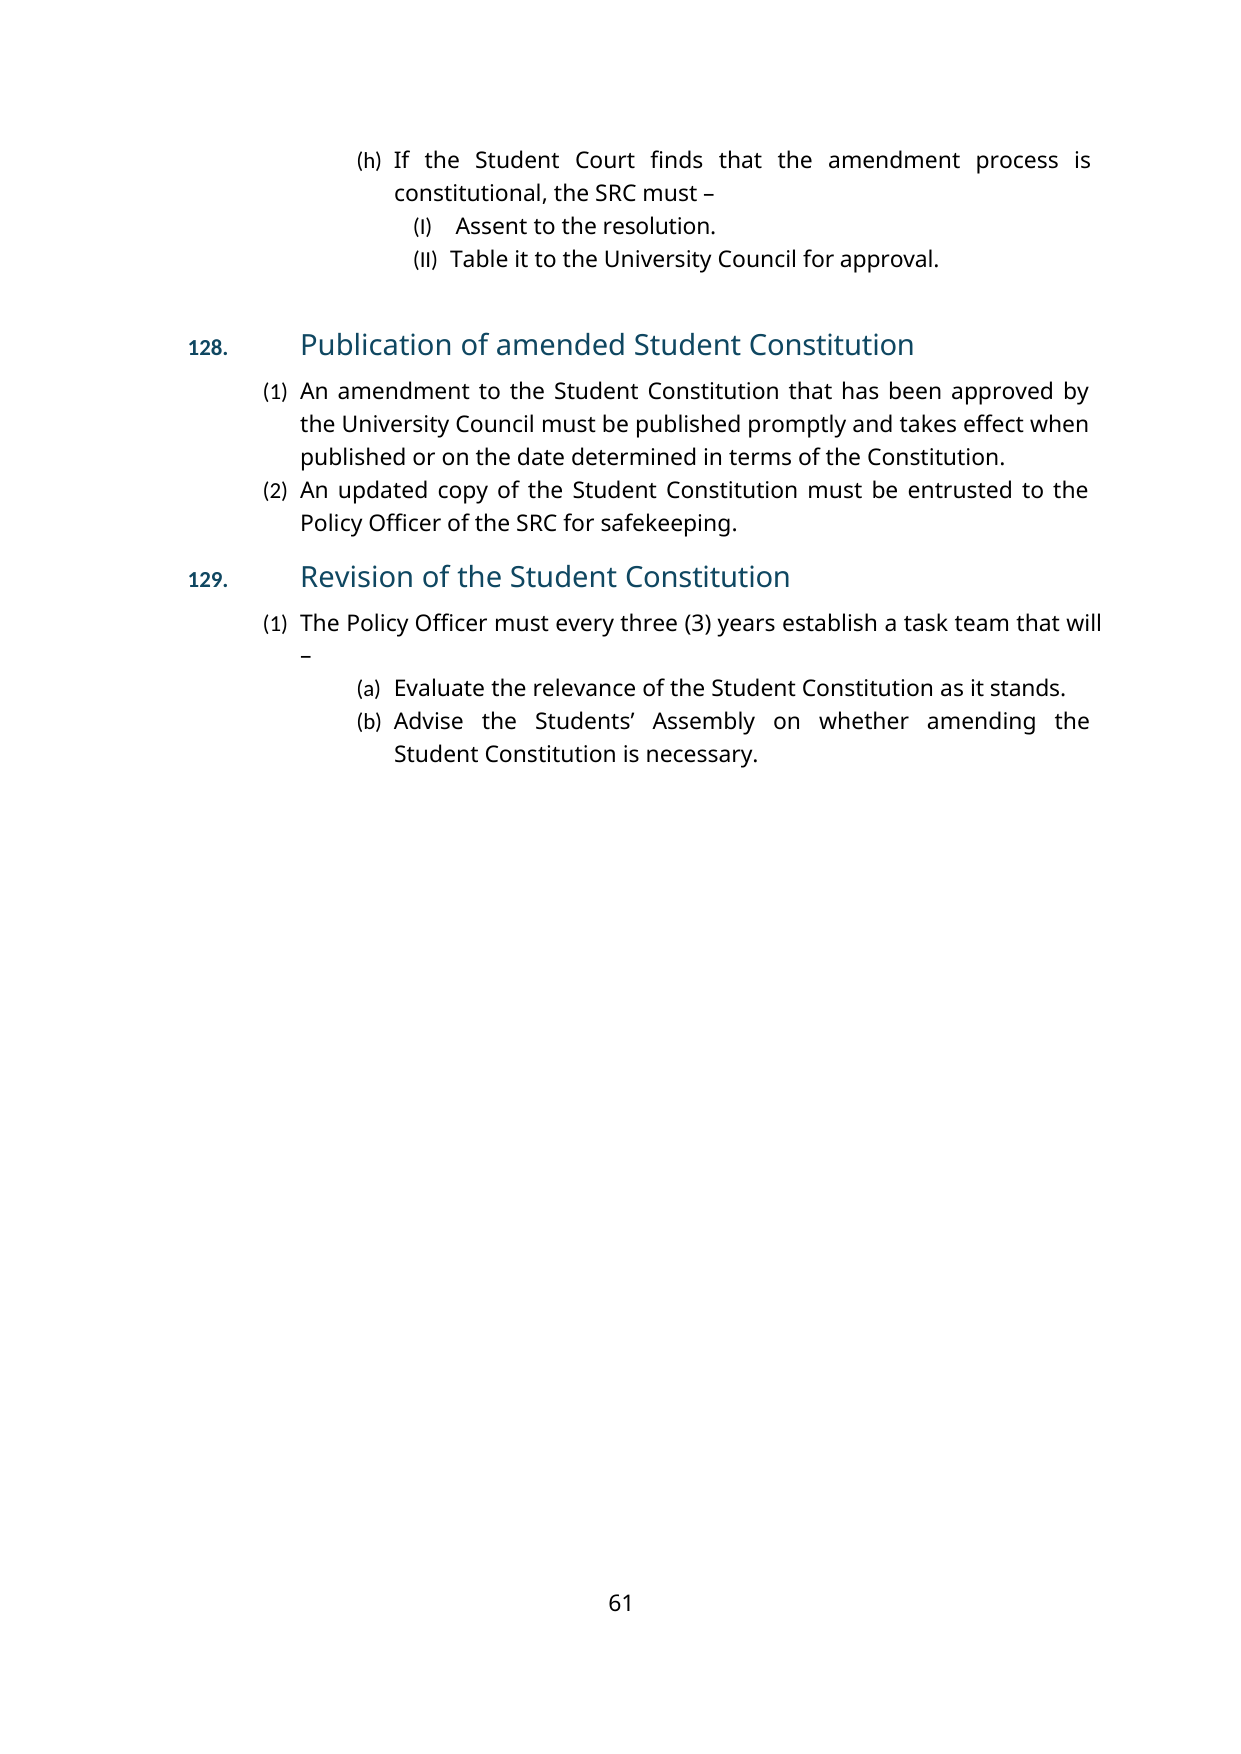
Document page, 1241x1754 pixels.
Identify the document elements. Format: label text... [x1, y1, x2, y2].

subtitle Publication of amended Student Constitution [187, 324, 1103, 363]
list Advise the Students’ Assembly on whether amending the Student Constitution is necessary. [356, 705, 1091, 769]
list If the Student Court finds that the amendment process is constitutional, the SRC must – [356, 144, 1091, 208]
list Table it to the University Council for approval. [413, 243, 1103, 274]
list Evaluate the relevance of the Student Constitution as it stands. [356, 672, 1103, 703]
list Assent to the resolution. [413, 210, 1103, 241]
list An updated copy of the Student Constitution must be entrusted to the Policy Officer of the SRC for safekeeping. [262, 474, 1090, 538]
list The Policy Officer must every three (3) years establish a task team that will – [262, 607, 1103, 670]
list An amendment to the Student Constitution that has been approved by the University Council must be published promptly and takes effect when published or on the date determined in terms of the Constitution. [262, 375, 1090, 472]
subtitle Revision of the Student Constitution [187, 556, 1103, 596]
